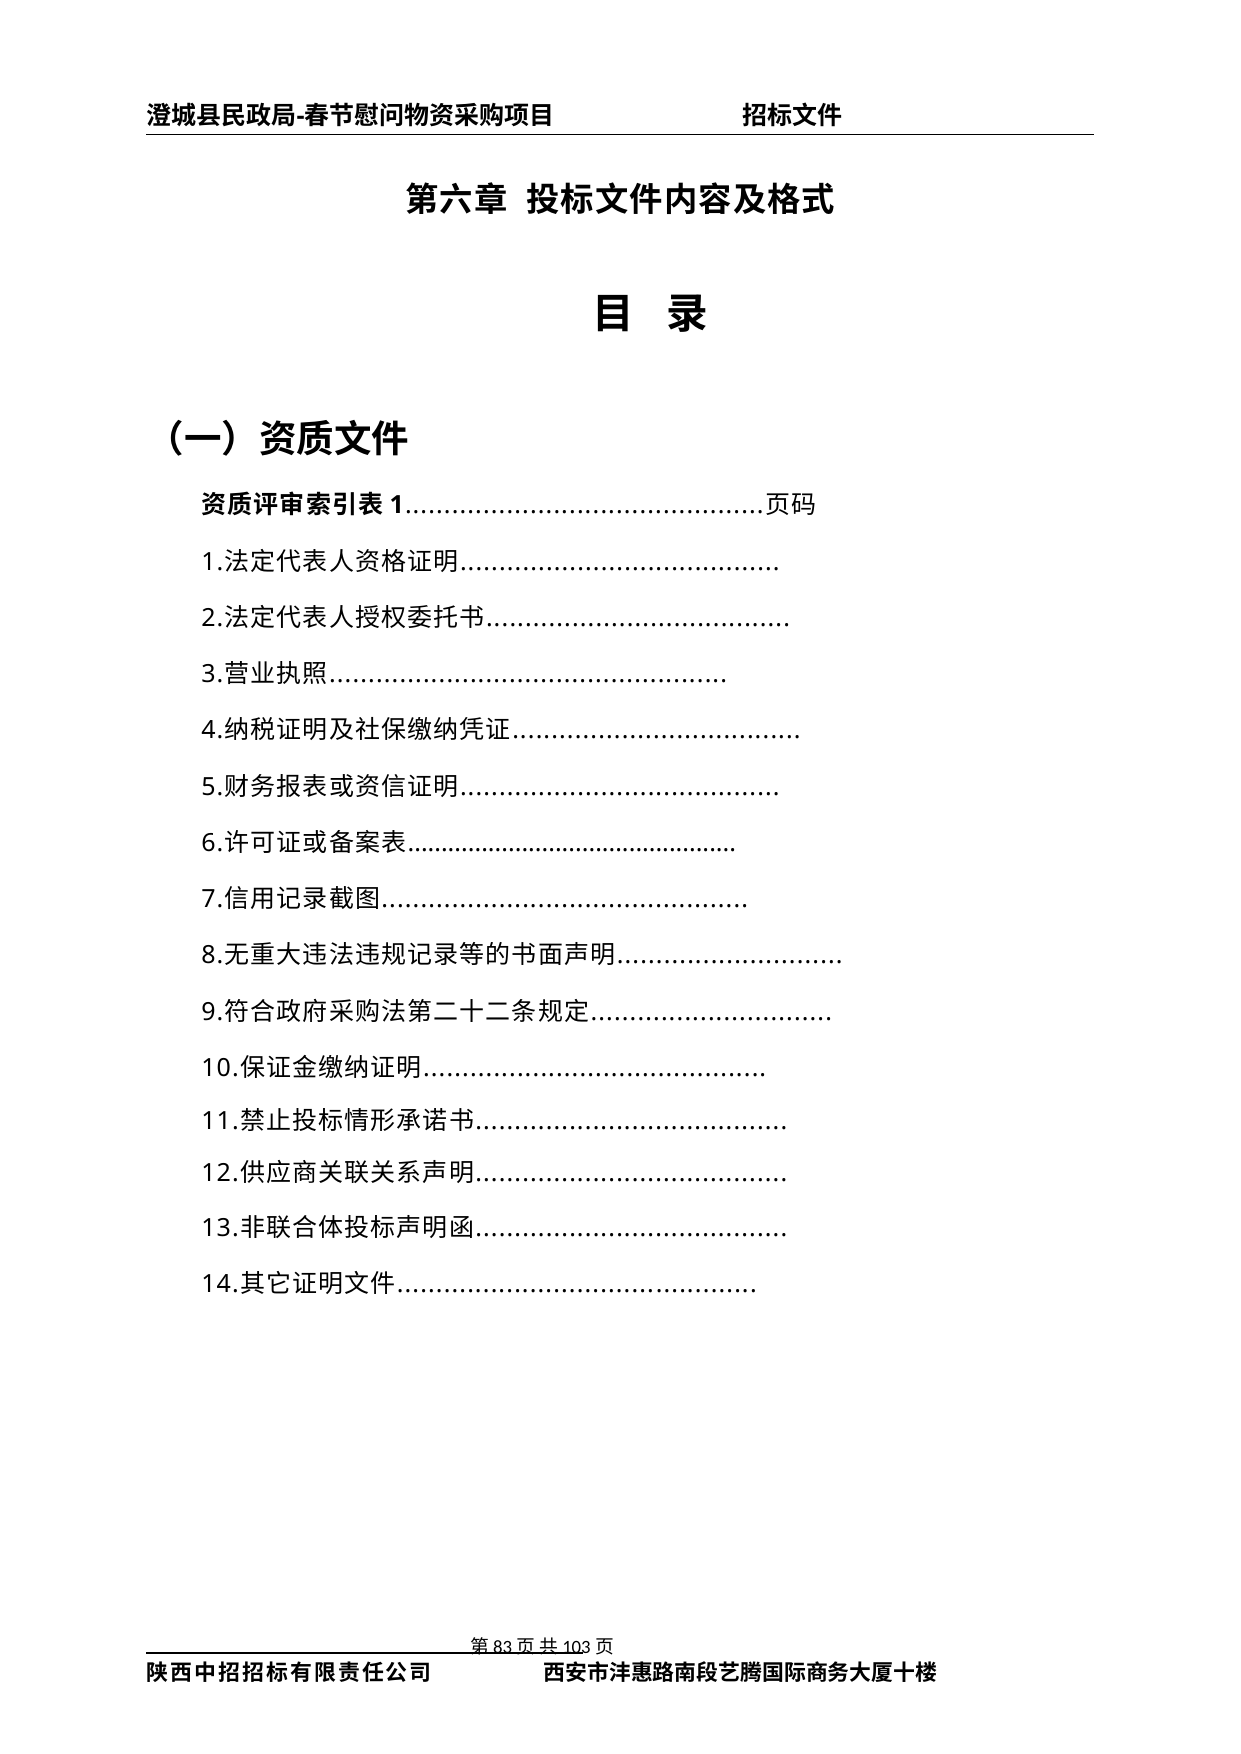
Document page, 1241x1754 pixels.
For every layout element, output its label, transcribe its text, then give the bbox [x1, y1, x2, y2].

text 2.法定代表人授权委托书....................................... [146, 581, 1094, 637]
text 8.无重大违法违规记录等的书面声明............................. [146, 919, 1094, 975]
text 4.纳税证明及社保缴纳凭证..................................... [146, 694, 1094, 750]
text 13.非联合体投标声明函........................................ [146, 1192, 1094, 1248]
text 1.法定代表人资格证明......................................... [146, 525, 1094, 581]
list 12.供应商关联关系声明........................................ [146, 1139, 1094, 1192]
text 5.财务报表或资信证明......................................... [146, 750, 1094, 806]
text 3.营业执照................................................... [146, 637, 1094, 694]
text 7.信用记录截图............................................... [146, 862, 1094, 919]
text 9.符合政府采购法第二十二条规定............................... [146, 975, 1094, 1031]
text 10.保证金缴纳证明............................................ [146, 1031, 1094, 1087]
text 目 录 [146, 278, 1094, 343]
text 第六章 投标文件内容及格式 [146, 165, 1094, 230]
text 6.许可证或备案表................................................. [146, 806, 1094, 862]
list 11.禁止投标情形承诺书........................................ [146, 1087, 1094, 1139]
text 14.其它证明文件.............................................. [146, 1248, 1094, 1304]
text 资质评审索引表1..............................................页码 [146, 469, 1094, 525]
text （一）资质文件 [146, 404, 1094, 469]
